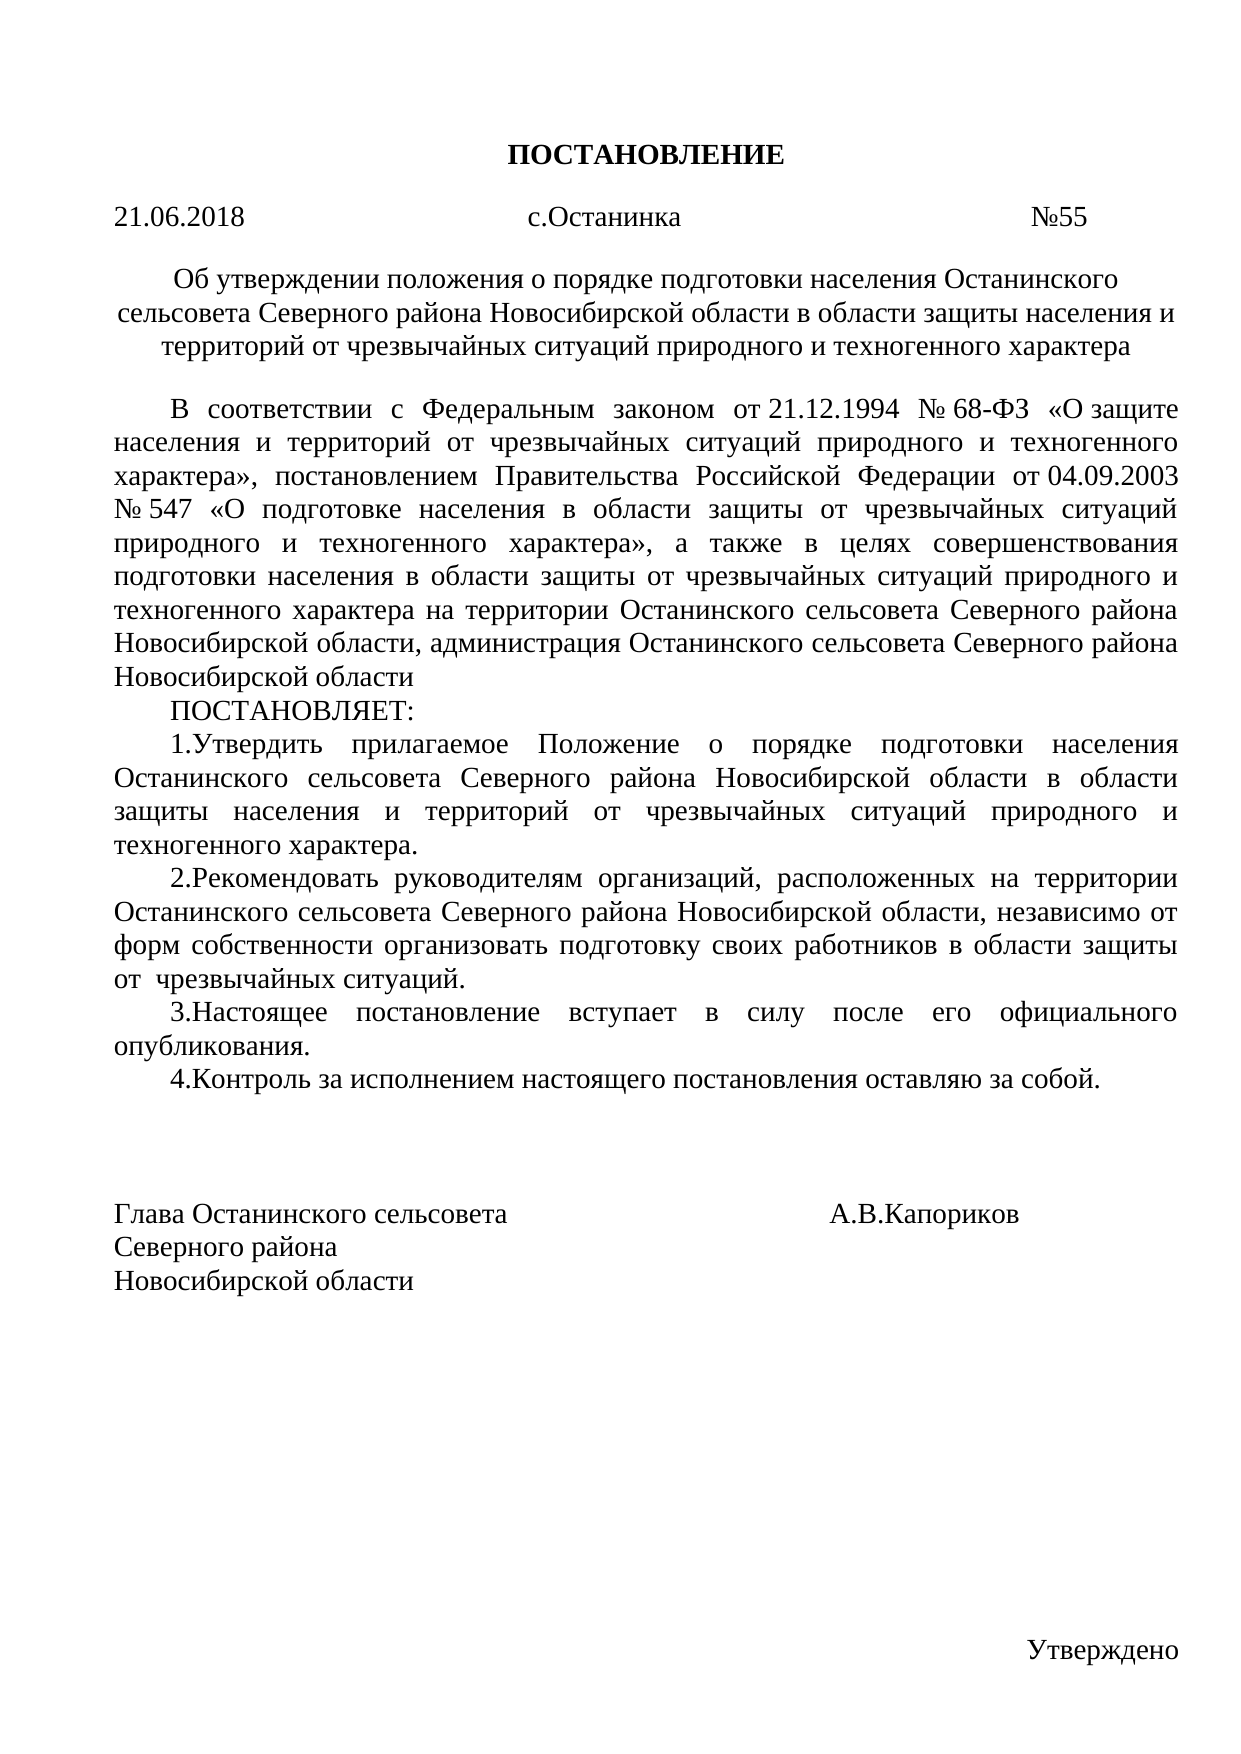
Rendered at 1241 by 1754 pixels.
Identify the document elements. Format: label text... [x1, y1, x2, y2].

text В соответствии с Федеральным законом от 21.12.1994 № 68-ФЗ «О защите населения и территорий от чрезвычайных ситуаций природного и техногенного характера», постановлением Правительства Российской Федерации от 04.09.2003 № 547 «О подготовке населения в области защиты от чрезвычайных ситуаций природного и техногенного характера», а также в целях совершенствования подготовки населения в области защиты от чрезвычайных ситуаций природного и техногенного характера на территории Останинского сельсовета Северного района Новосибирской области, администрация Останинского сельсовета Северного района Новосибирской области [113, 391, 1179, 693]
text Об утверждении положения о порядке подготовки населения Останинского сельсовета Северного района Новосибирской области в области защиты населения и территорий от чрезвычайных ситуаций природного и техногенного характера [113, 261, 1179, 362]
text Северного района [113, 1229, 1179, 1263]
text ПОСТАНОВЛЯЕТ: [113, 693, 1179, 726]
text ПОСТАНОВЛЕНИЕ [113, 137, 1179, 170]
text 2.Рекомендовать руководителям организаций, расположенных на территории Останинского сельсовета Северного района Новосибирской области, независимо от форм собственности организовать подготовку своих работников в области защиты от чрезвычайных ситуаций. [113, 860, 1179, 994]
text 21.06.2018 с.Останинка №55 [113, 199, 1179, 233]
text Новосибирской области [113, 1263, 1179, 1296]
text Утверждено [113, 1632, 1179, 1665]
text 3.Настоящее постановление вступает в силу после его официального опубликования. [113, 994, 1179, 1062]
text 4.Контроль за исполнением настоящего постановления оставляю за собой. [113, 1062, 1179, 1095]
text 1.Утвердить прилагаемое Положение о порядке подготовки населения Останинского сельсовета Северного района Новосибирской области в области защиты населения и территорий от чрезвычайных ситуаций природного и техногенного характера. [113, 726, 1179, 860]
text Глава Останинского сельсовета А.В.Капориков [113, 1196, 1179, 1229]
